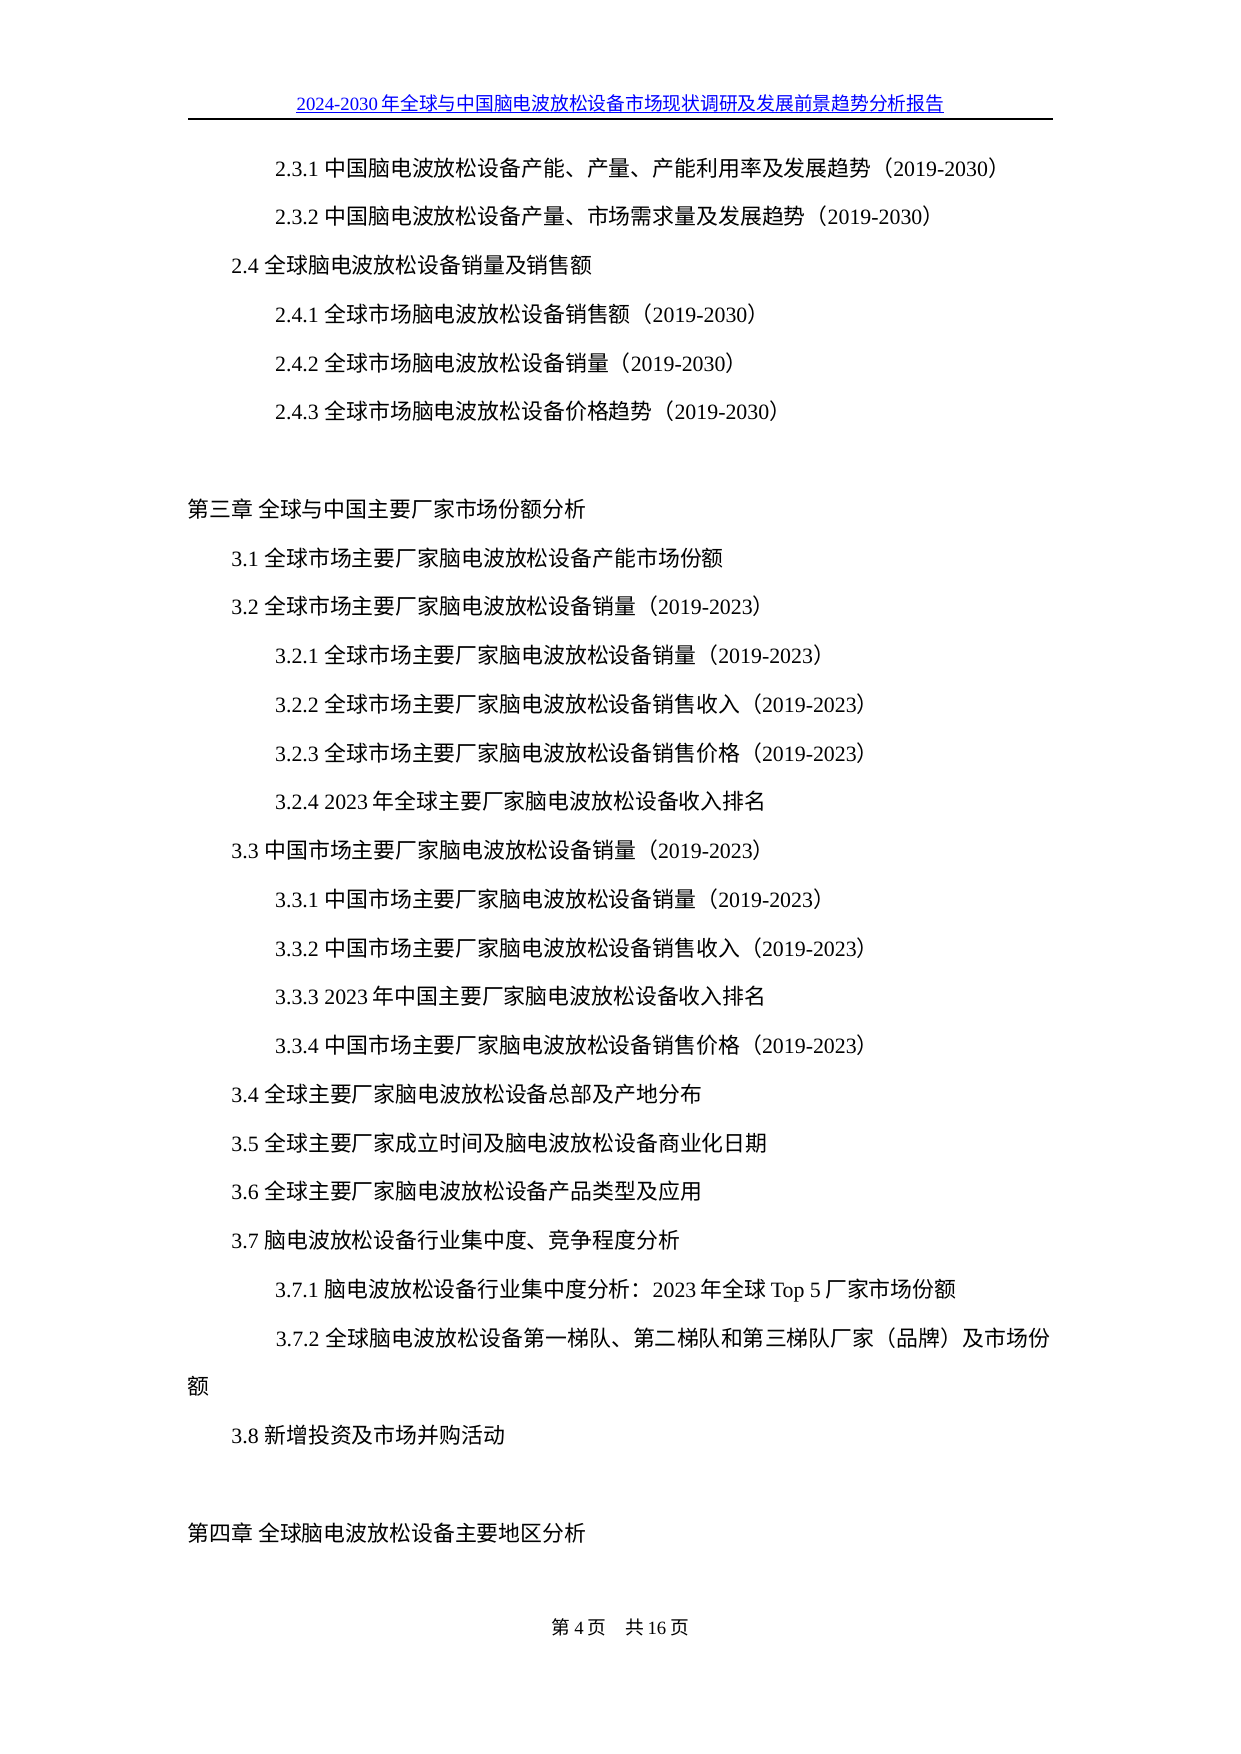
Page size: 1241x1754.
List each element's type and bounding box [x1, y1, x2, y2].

text [187, 150, 1053, 1548]
